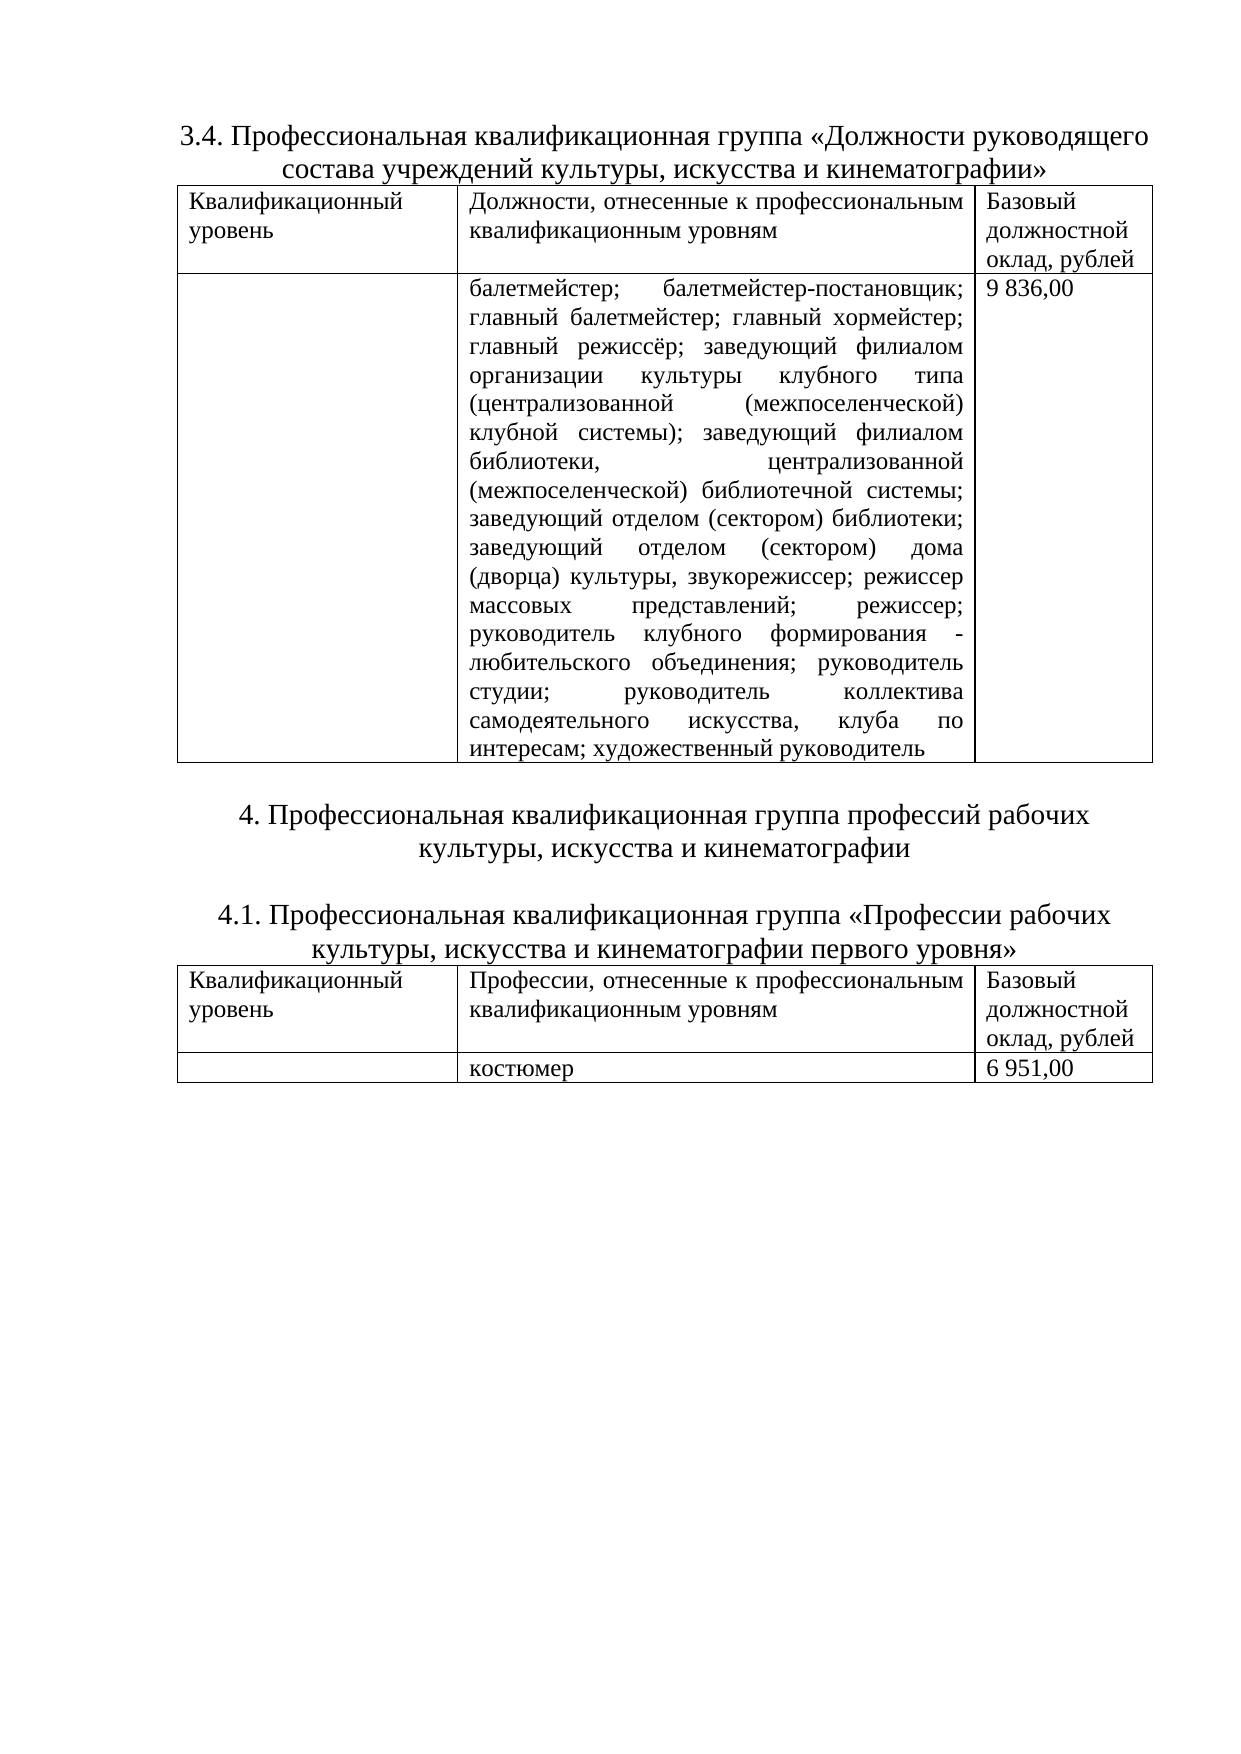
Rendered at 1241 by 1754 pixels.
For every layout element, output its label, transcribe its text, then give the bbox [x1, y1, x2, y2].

table_cell [178, 274, 457, 762]
table_cell 6 951,00 [976, 1053, 1152, 1082]
table_cell 9 836,00 [976, 274, 1152, 762]
table_header Квалификационный уровень [178, 966, 457, 1052]
table_header Квалификационный уровень [178, 186, 457, 272]
text 3.4. Профессиональная квалификационная группа «Должности руководящего состава учреждений культуры, искусства и кинематографии» [177, 118, 1152, 185]
table_cell костюмер [458, 1053, 974, 1082]
table_header Профессии, отнесенные к профессиональным квалификационным уровням [458, 966, 974, 1052]
text 4. Профессиональная квалификационная группа профессий рабочих культуры, искусства и кинематографии [177, 797, 1152, 864]
table_header Должности, отнесенные к профессиональным квалификационным уровням [458, 186, 974, 272]
table_header Базовый должностной оклад, рублей [976, 966, 1152, 1052]
table_cell балетмейстер; балетмейстер-постановщик; главный балетмейстер; главный хормейстер; главный режиссёр; заведующий филиалом организации культуры клубного типа (централизованной (межпоселенческой) клубной системы); заведующий филиалом библиотеки, централизованной (межпоселенческой) библиотечной системы; заведующий отделом (сектором) библиотеки; заведующий отделом (сектором) дома (дворца) культуры, звукорежиссер; режиссер массовых представлений; режиссер; руководитель клубного формирования - любительского объединения; руководитель студии; руководитель коллектива самодеятельного искусства, клуба по интересам; художественный руководитель [458, 274, 974, 762]
table_cell [178, 1053, 457, 1082]
text 4.1. Профессиональная квалификационная группа «Профессии рабочих культуры, искусства и кинематографии первого уровня» [177, 897, 1152, 964]
table_header Базовый должностной оклад, рублей [976, 186, 1152, 272]
